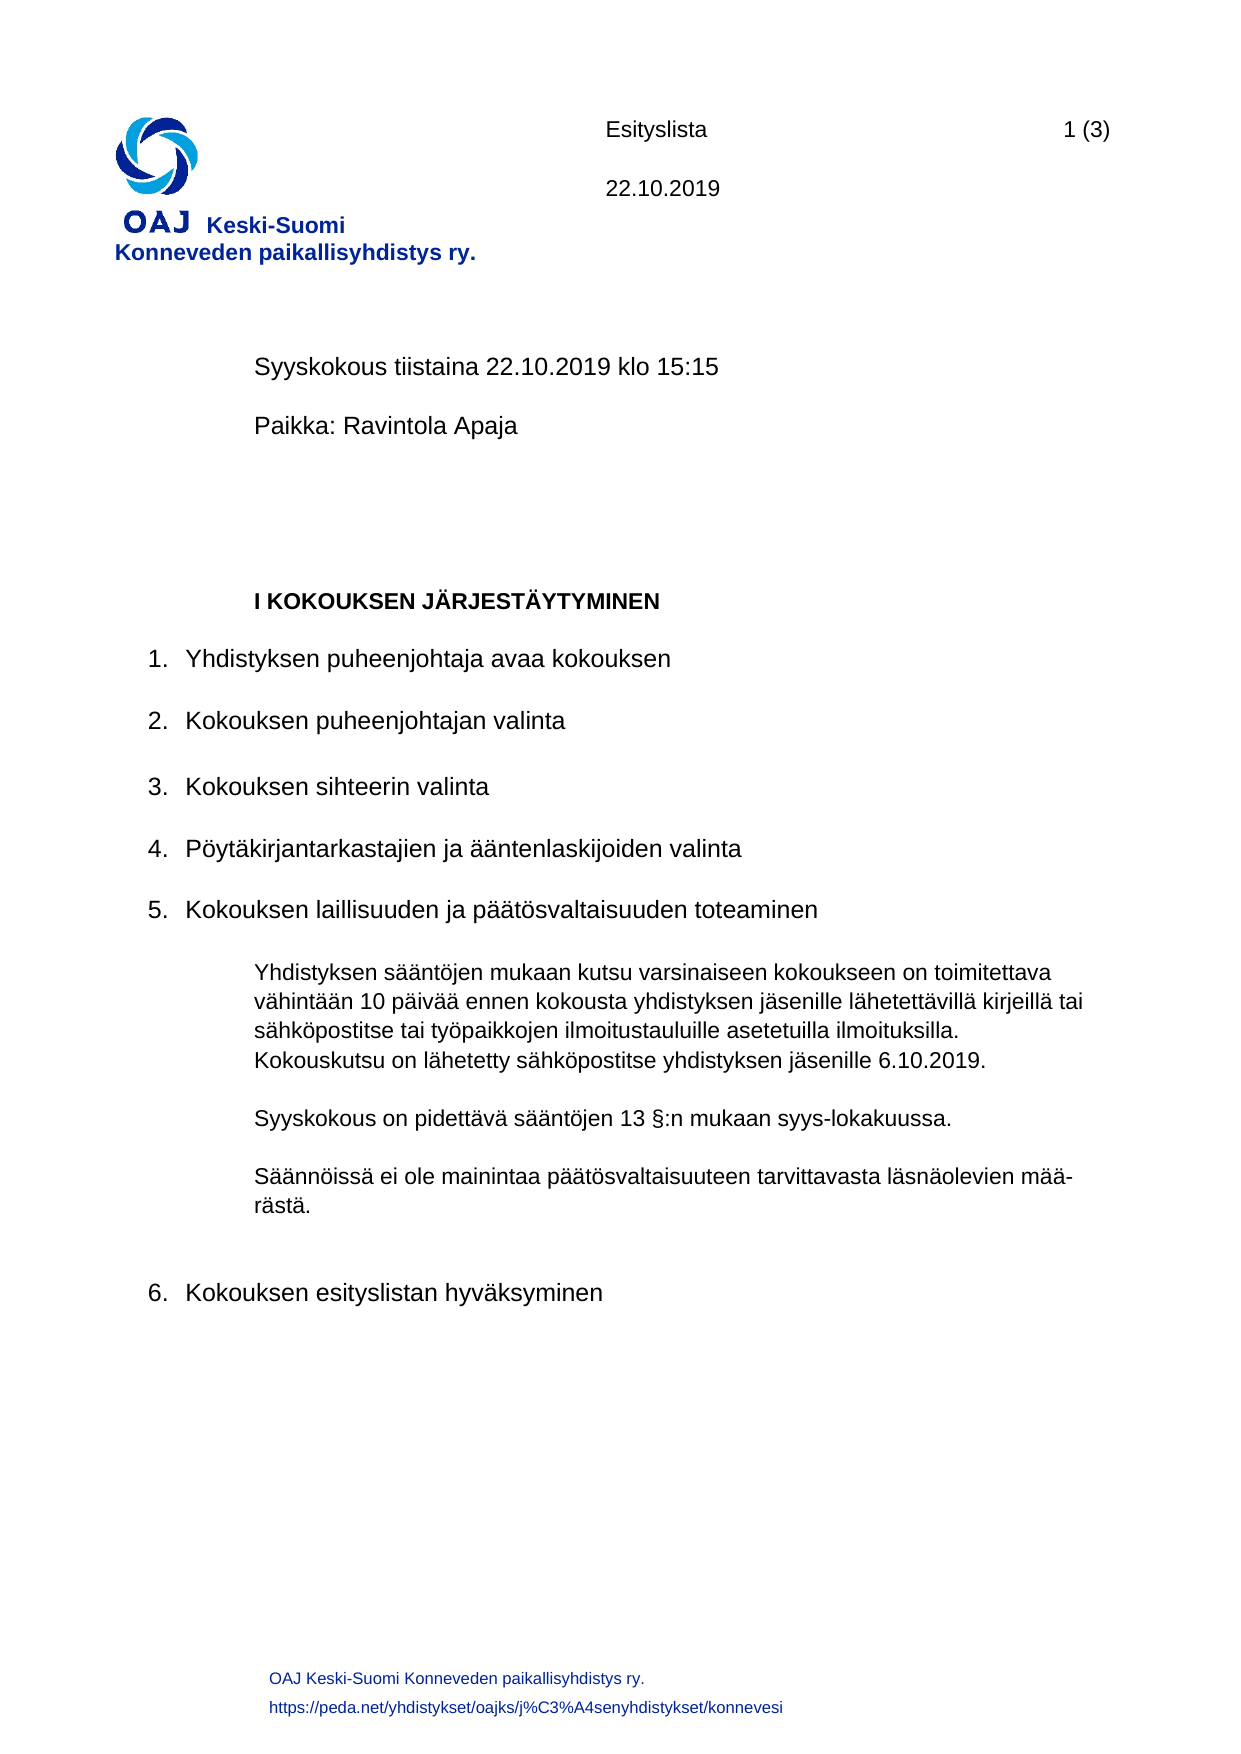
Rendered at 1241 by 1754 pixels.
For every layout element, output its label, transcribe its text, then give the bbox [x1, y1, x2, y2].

list Kokouksen sihteerin valinta [148, 772, 1122, 801]
text Syyskokous tiistaina 22.10.2019 klo 15:15 [254, 352, 1122, 382]
list Kokouksen esityslistan hyväksyminen [148, 1278, 1122, 1306]
text Yhdistyksen sääntöjen mukaan kutsu varsinaiseen kokoukseen on toimitettava vähintään 10 päivää ennen kokousta yhdistyksen jäsenille lähetettävillä kirjeillä tai sähköpostitse tai työpaikkojen ilmoitustauluille asetetuilla ilmoituksilla. [254, 957, 1122, 1045]
text Paikka: Ravintola Apaja [254, 411, 1122, 440]
list Kokouksen laillisuuden ja päätösvaltaisuuden toteaminen [148, 895, 1122, 924]
text I KOKOUKSEN JÄRJESTÄYTYMINEN [254, 586, 1122, 615]
picture [114, 115, 200, 234]
text Säännöissä ei ole mainintaa päätösvaltaisuuteen tarvittavasta läsnäolevien mää-rästä. [254, 1161, 1122, 1220]
list Pöytäkirjantarkastajien ja ääntenlaskijoiden valinta [148, 834, 1122, 862]
list Yhdistyksen puheenjohtaja avaa kokouksen [148, 644, 1122, 673]
text Syyskokous on pidettävä sääntöjen 13 §:n mukaan syys-lokakuussa. [254, 1103, 1122, 1132]
list Kokouksen puheenjohtajan valinta [148, 706, 1122, 734]
text Kokouskutsu on lähetetty sähköpostitse yhdistyksen jäsenille 6.10.2019. [254, 1045, 1122, 1074]
